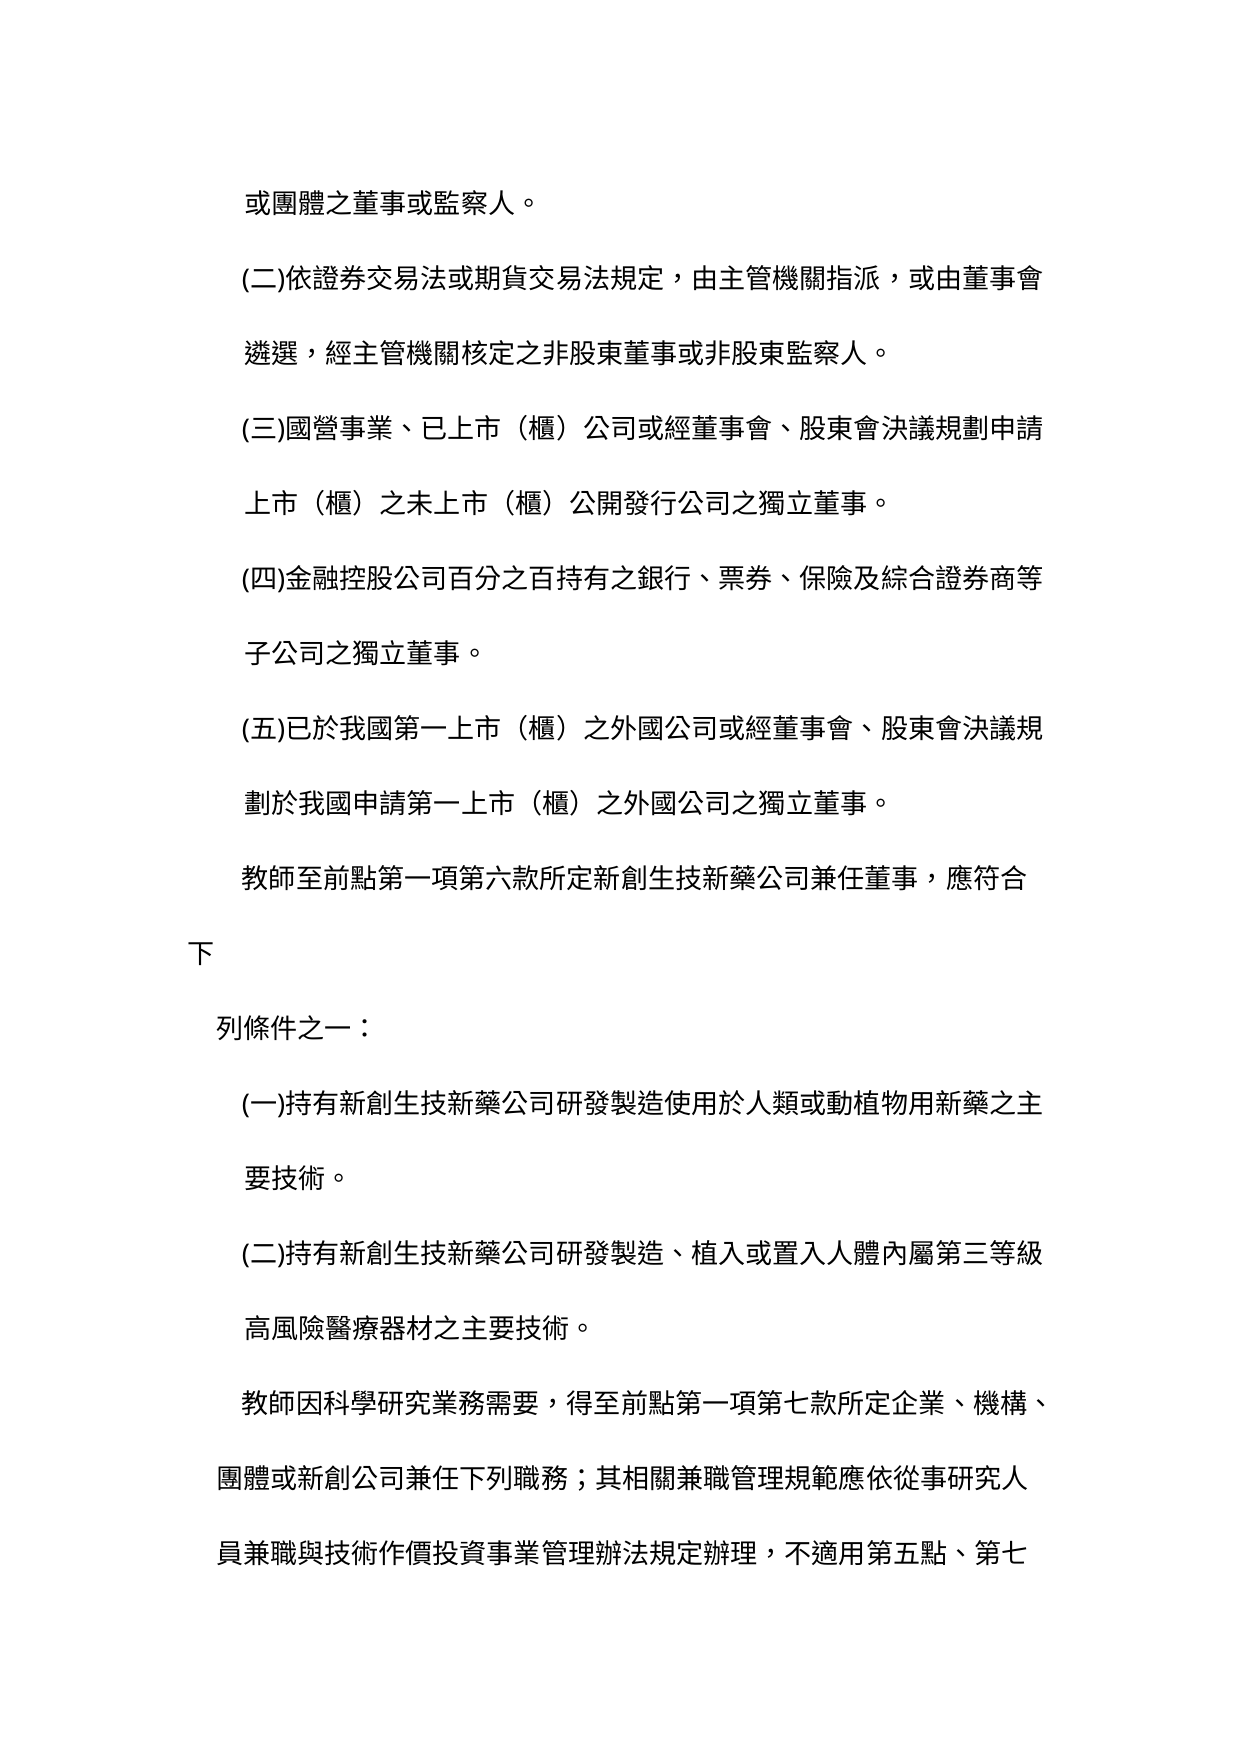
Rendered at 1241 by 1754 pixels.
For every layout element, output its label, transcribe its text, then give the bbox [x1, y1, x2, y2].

text 列條件之一： [187, 989, 1053, 1064]
text 上市（櫃）之未上市（櫃）公開發行公司之獨立董事。 [187, 464, 1053, 539]
text 高風險醫療器材之主要技術。 [187, 1289, 1053, 1364]
text (二)持有新創生技新藥公司研發製造、植入或置入人體內屬第三等級 [187, 1214, 1053, 1289]
text (三)國營事業、已上市（櫃）公司或經董事會、股東會決議規劃申請 [187, 389, 1053, 464]
text 遴選，經主管機關核定之非股東董事或非股東監察人。 [187, 314, 1053, 389]
text (五)已於我國第一上市（櫃）之外國公司或經董事會、股東會決議規 [187, 689, 1053, 764]
text 要技術。 [187, 1139, 1053, 1214]
text 員兼職與技術作價投資事業管理辦法規定辦理，不適用第五點、第七 [187, 1514, 1053, 1589]
text 子公司之獨立董事。 [187, 614, 1053, 689]
text 教師至前點第一項第六款所定新創生技新藥公司兼任董事，應符合下 [187, 839, 1053, 989]
text (四)金融控股公司百分之百持有之銀行、票券、保險及綜合證券商等 [187, 539, 1053, 614]
text (一)持有新創生技新藥公司研發製造使用於人類或動植物用新藥之主 [187, 1064, 1053, 1139]
text 劃於我國申請第一上市（櫃）之外國公司之獨立董事。 [187, 764, 1053, 839]
text (二)依證券交易法或期貨交易法規定，由主管機關指派，或由董事會 [187, 239, 1053, 314]
text 團體或新創公司兼任下列職務；其相關兼職管理規範應依從事研究人 [187, 1439, 1053, 1514]
text 或團體之董事或監察人。 [187, 164, 1053, 239]
text 教師因科學研究業務需要，得至前點第一項第七款所定企業、機構、 [187, 1364, 1053, 1439]
